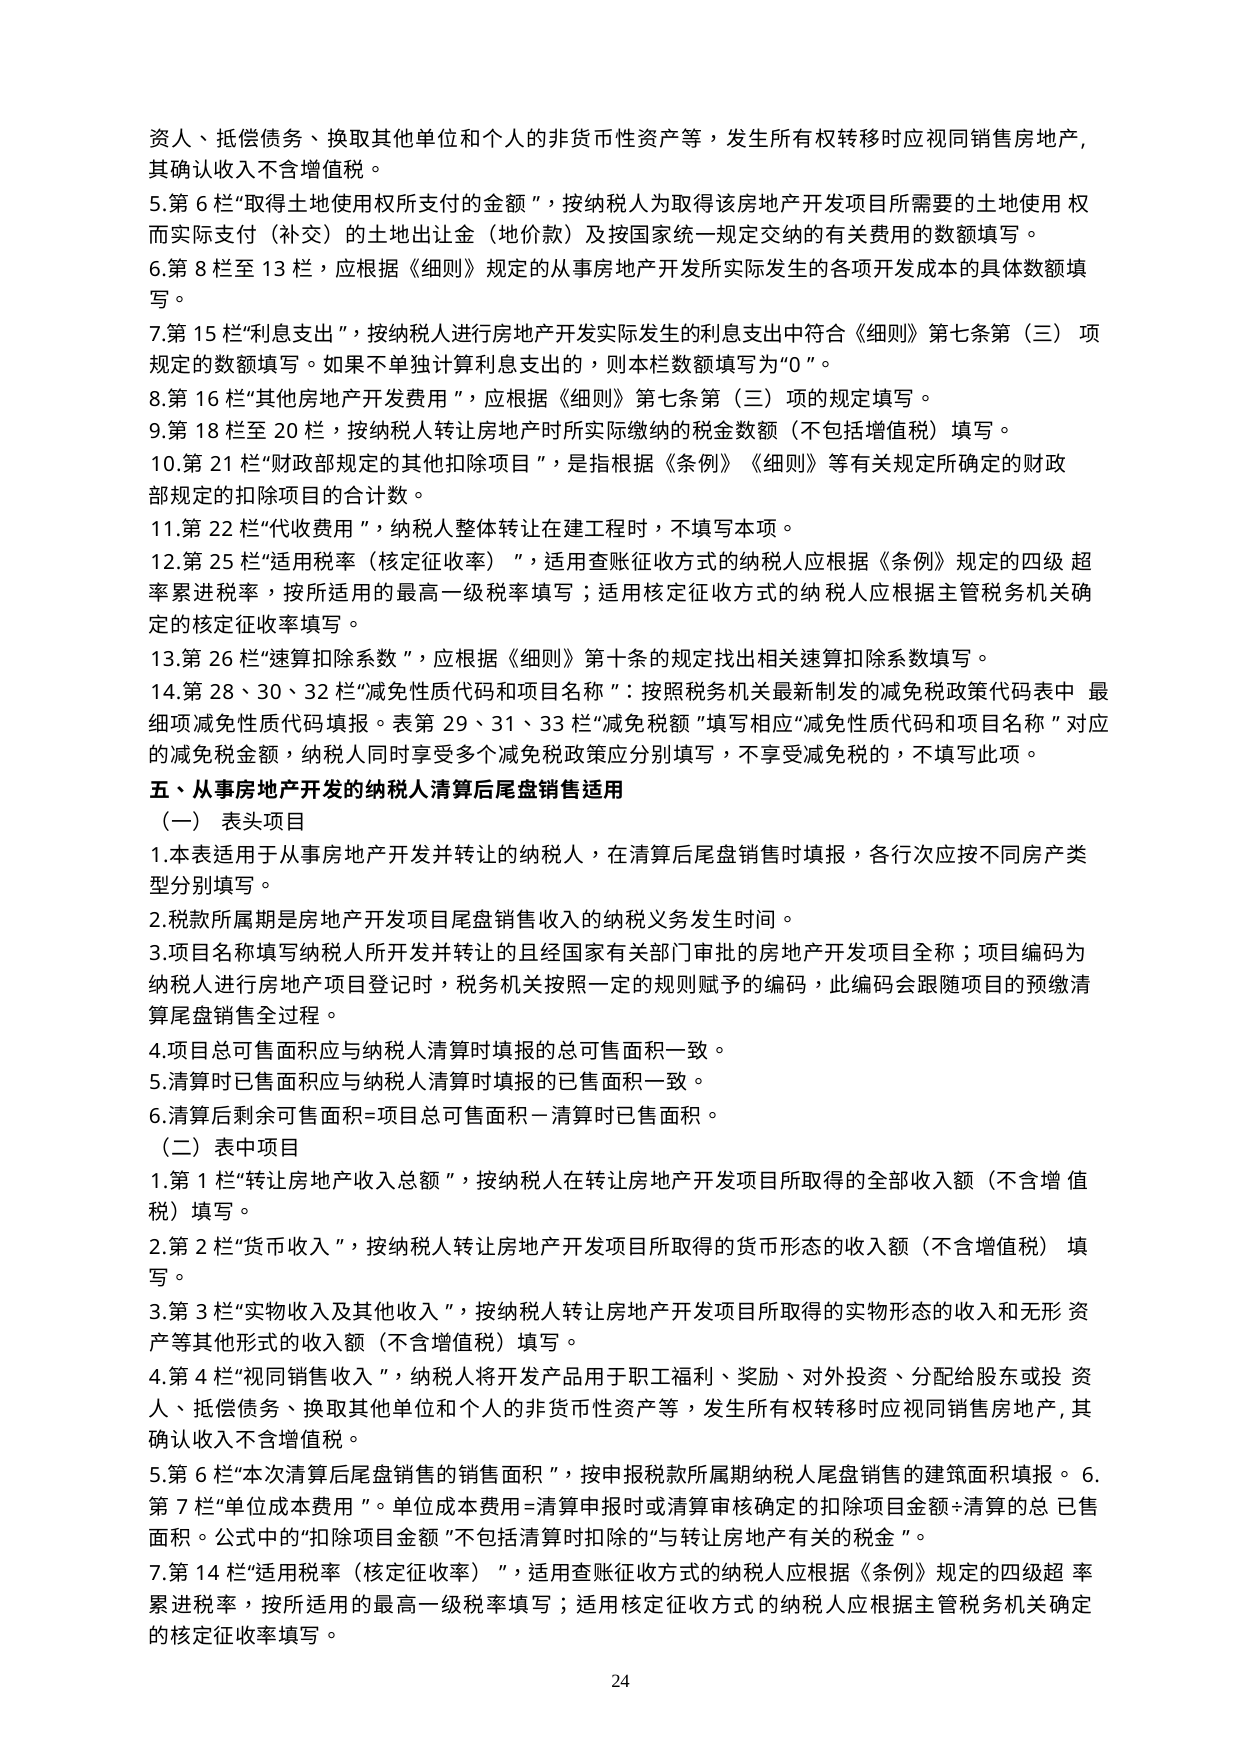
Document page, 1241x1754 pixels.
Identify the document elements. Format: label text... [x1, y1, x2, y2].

text 11.第 22 栏“代收费用 ”，纳税人整体转让在建工程时，不填写本项。 [150, 514, 1110, 541]
text 7.第 15 栏“利息支出 ”，按纳税人进行房地产开发实际发生的利息支出中符合《细则》第七条第（三） 项规定的数额填写。如果不单独计算利息支出的，则本栏数额填写为“0 ”。 [149, 319, 1102, 379]
text 5.第 6 栏“取得土地使用权所支付的金额 ”，按纳税人为取得该房地产开发项目所需要的土地使用 权而实际支付（补交）的土地出让金（地价款）及按国家统一规定交纳的有关费用的数额填写。 [148, 189, 1093, 249]
text 资人、抵偿债务、换取其他单位和个人的非货币性资产等，发生所有权转移时应视同销售房地产, 其确认收入不含增值税。 [148, 124, 1092, 184]
text 7.第 14 栏“适用税率（核定征收率） ”，适用查账征收方式的纳税人应根据《条例》规定的四级超 率累进税率，按所适用的最高一级税率填写；适用核定征收方式的纳税人应根据主管税务机关确定 的核定征收率填写。 [149, 1558, 1093, 1650]
text 9.第 18 栏至 20 栏，按纳税人转让房地产时所实际缴纳的税金数额（不包括增值税）填写。 [148, 417, 1110, 444]
text 4.项目总可售面积应与纳税人清算时填报的总可售面积一致。 5.清算时已售面积应与纳税人清算时填报的已售面积一致。 [148, 1036, 734, 1096]
text 10.第 21 栏“财政部规定的其他扣除项目 ”，是指根据《条例》《细则》等有关规定所确定的财政 [150, 449, 1110, 477]
text 1.本表适用于从事房地产开发并转让的纳税人，在清算后尾盘销售时填报，各行次应按不同房产类 型分别填写。 [149, 841, 1092, 900]
text 1.第 1 栏“转让房地产收入总额 ”，按纳税人在转让房地产开发项目所取得的全部收入额（不含增 值税）填写。 [148, 1166, 1092, 1226]
text 8.第 16 栏“其他房地产开发费用 ”，应根据《细则》第七条第（三）项的规定填写。 [148, 384, 1110, 412]
text 五、从事房地产开发的纳税人清算后尾盘销售适用 [149, 776, 1110, 803]
text 6.清算后剩余可售面积=项目总可售面积－清算时已售面积。 [149, 1102, 1110, 1129]
text （二）表中项目 [149, 1134, 1110, 1161]
text 4.第 4 栏“视同销售收入 ”，纳税人将开发产品用于职工福利、奖励、对外投资、分配给股东或投 资人、抵偿债务、换取其他单位和个人的非货币性资产等，发生所有权转移时应视同销售房地产, 其确认收入不含增值税。 [148, 1362, 1092, 1454]
text 14.第 28、30、32 栏“减免性质代码和项目名称 ”：按照税务机关最新制发的减免税政策代码表中 最细项减免性质代码填报。表第 29、31、33 栏“减免税额 ”填写相应“减免性质代码和项目名称 ” 对应的减免税金额，纳税人同时享受多个减免税政策应分别填写，不享受减免税的，不填写此项。 [148, 677, 1110, 769]
text 2.第 2 栏“货币收入 ”，按纳税人转让房地产开发项目所取得的货币形态的收入额（不含增值税） 填写。 [149, 1232, 1091, 1291]
text 13.第 26 栏“速算扣除系数 ”，应根据《细则》第十条的规定找出相关速算扣除系数填写。 [150, 645, 1110, 672]
text 2.税款所属期是房地产开发项目尾盘销售收入的纳税义务发生时间。 [149, 906, 1110, 933]
text 部规定的扣除项目的合计数。 [149, 482, 1110, 509]
text （一） 表头项目 [149, 808, 1110, 835]
text 12.第 25 栏“适用税率（核定征收率） ”，适用查账征收方式的纳税人应根据《条例》规定的四级 超率累进税率，按所适用的最高一级税率填写；适用核定征收方式的纳税人应根据主管税务机关确 定的核定征收率填写。 [148, 547, 1093, 638]
text 6.第 8 栏至 13 栏，应根据《细则》规定的从事房地产开发所实际发生的各项开发成本的具体数额填 写。 [149, 254, 1093, 314]
text 3.项目名称填写纳税人所开发并转让的且经国家有关部门审批的房地产开发项目全称；项目编码为 纳税人进行房地产项目登记时，税务机关按照一定的规则赋予的编码，此编码会跟随项目的预缴清 算尾盘销售全过程。 [149, 938, 1093, 1030]
text 3.第 3 栏“实物收入及其他收入 ”，按纳税人转让房地产开发项目所取得的实物形态的收入和无形 资产等其他形式的收入额（不含增值税）填写。 [149, 1297, 1092, 1356]
text 5.第 6 栏“本次清算后尾盘销售的销售面积 ”，按申报税款所属期纳税人尾盘销售的建筑面积填报。 6.第 7 栏“单位成本费用 ”。单位成本费用=清算申报时或清算审核确定的扣除项目金额÷清算的总 已售面积。公式中的“扣除项目金额 ”不包括清算时扣除的“与转让房地产有关的税金 ”。 [149, 1460, 1100, 1552]
